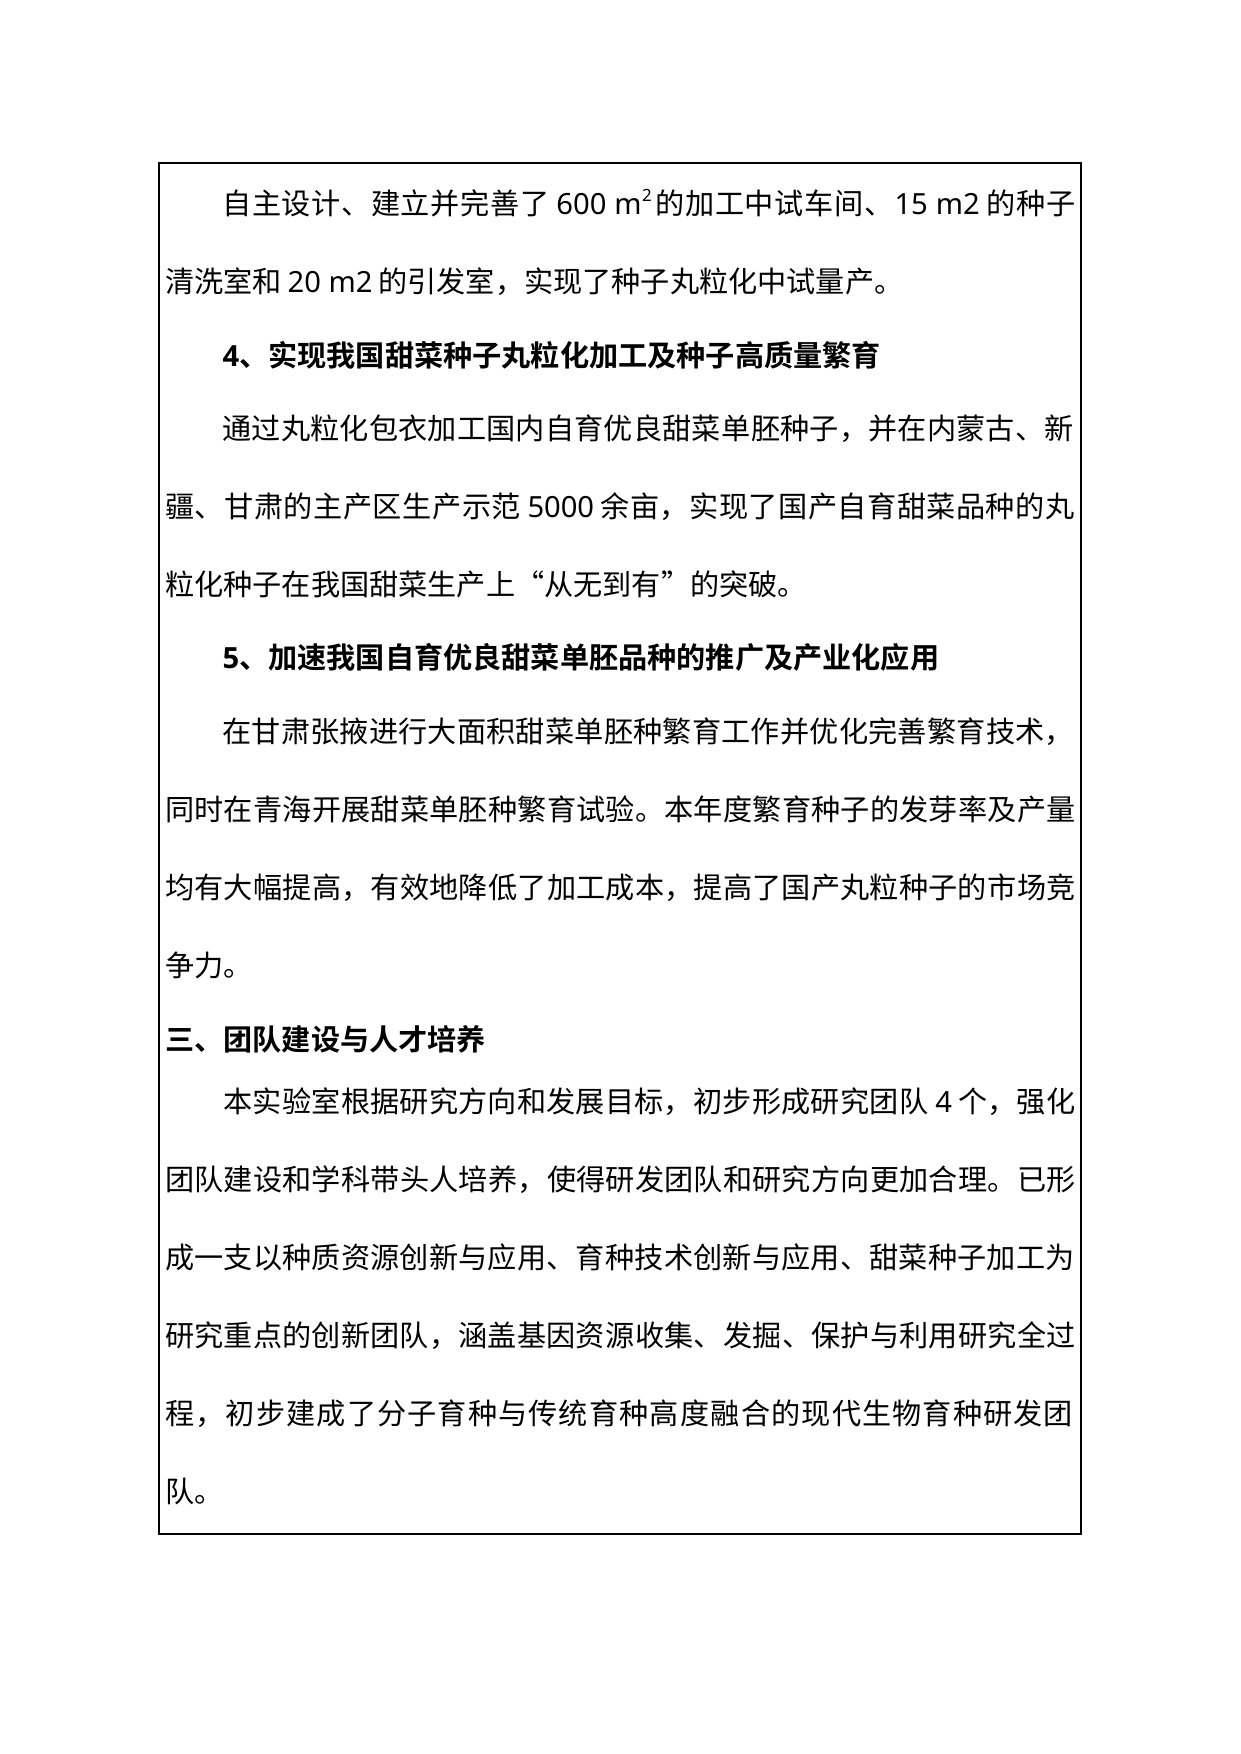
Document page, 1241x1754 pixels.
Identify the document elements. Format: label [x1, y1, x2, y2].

table_header [160, 164, 1080, 1533]
